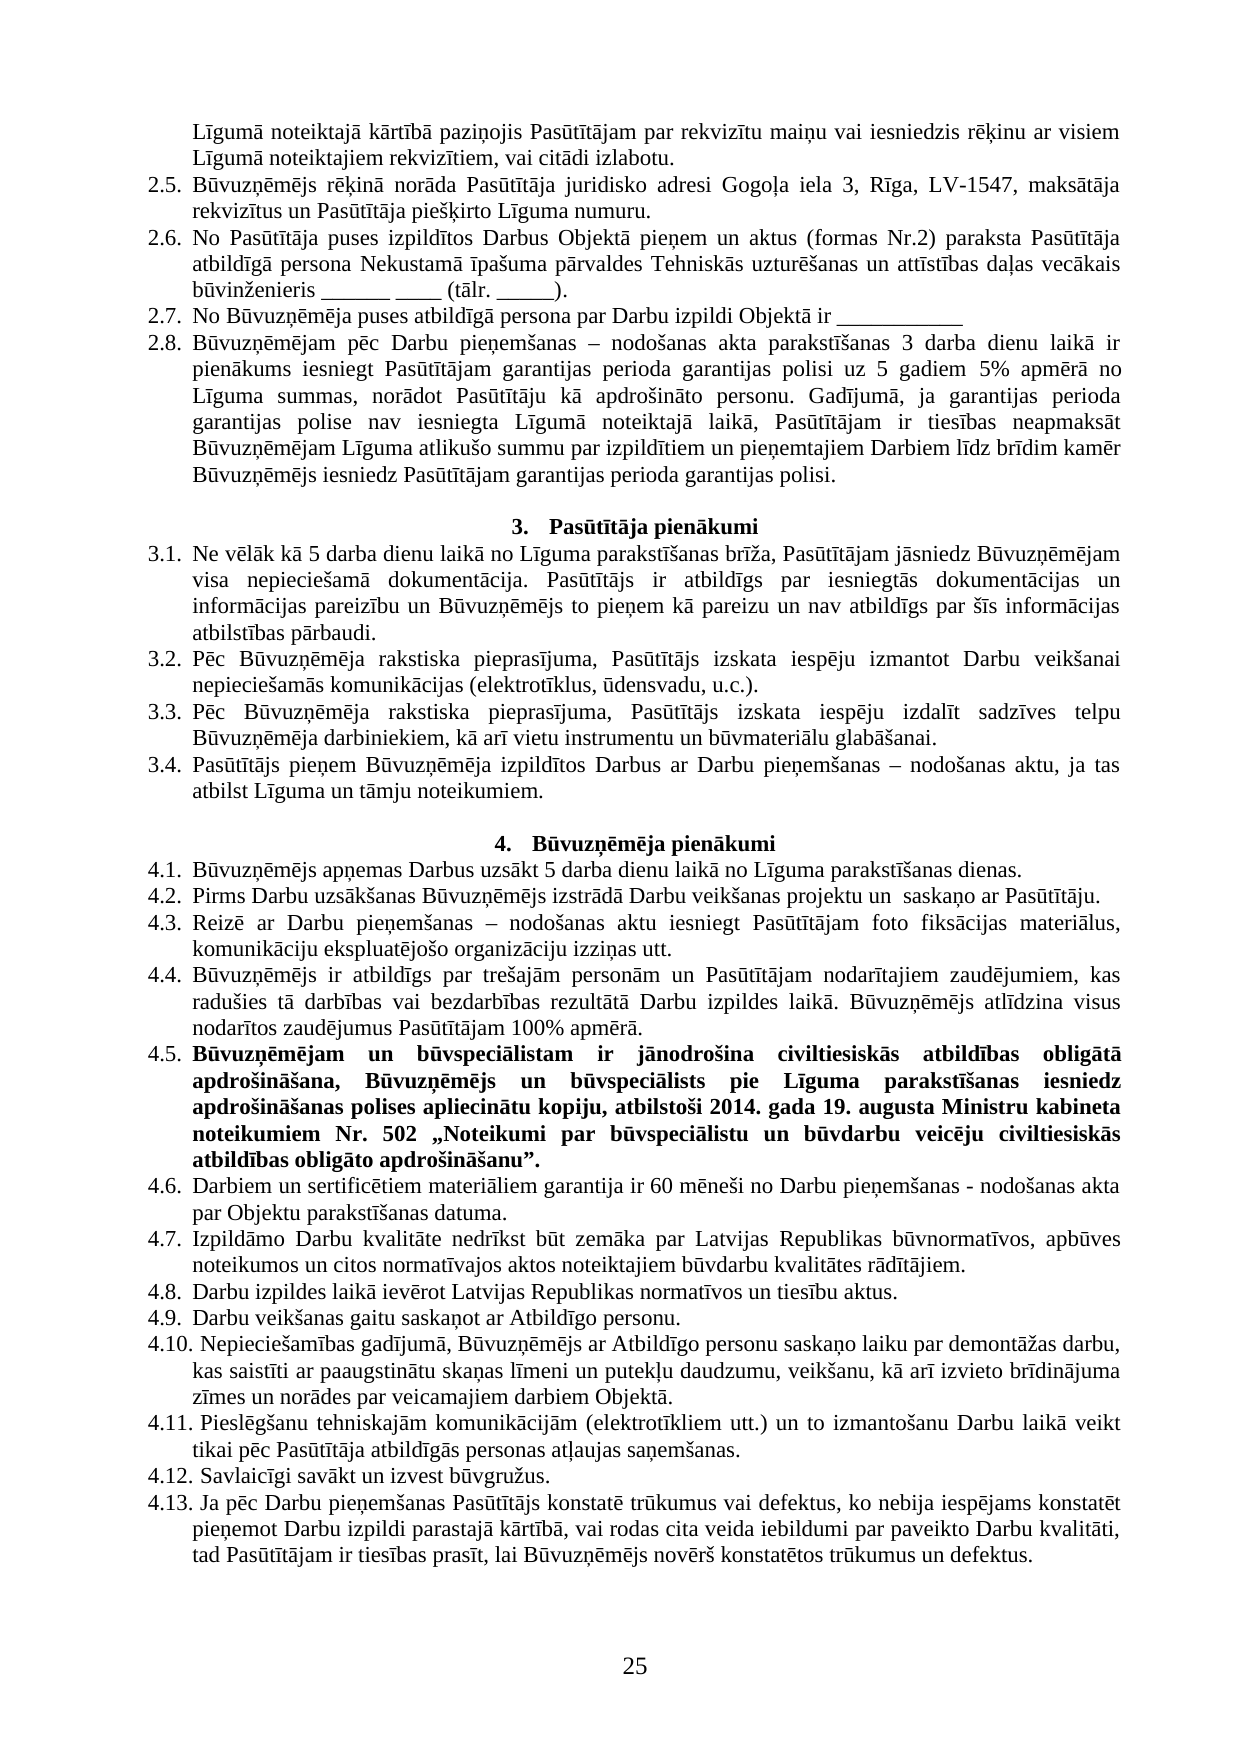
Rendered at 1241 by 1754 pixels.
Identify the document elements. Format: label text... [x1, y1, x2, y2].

list No Pasūtītāja puses izpildītos Darbus Objektā pieņem un aktus (formas Nr.2) paraksta Pasūtītāja atbildīgā persona Nekustamā īpašuma pārvaldes Tehniskās uzturēšanas un attīstības daļas vecākais būvinženieris ______ ____ (tālr. _____). [148, 223, 1122, 303]
list Darbu veikšanas gaitu saskaņot ar Atbildīgo personu. [148, 1304, 1122, 1330]
list Darbu izpildes laikā ievērot Latvijas Republikas normatīvos un tiesību aktus. [148, 1278, 1122, 1304]
list Būvuzņēmējam un būvspeciālistam ir jānodrošina civiltiesiskās atbildības obligātā apdrošināšana, Būvuzņēmējs un būvspeciālists pie Līguma parakstīšanas iesniedz apdrošināšanas polises apliecinātu kopiju, atbilstoši 2014. gada 19. augusta Ministru kabineta noteikumiem Nr. 502 „Noteikumi par būvspeciālistu un būvdarbu veicēju civiltiesiskās atbildības obligāto apdrošināšanu”. [148, 1041, 1122, 1172]
list Pasūtītāja pienākumi [148, 513, 1122, 540]
list Būvuzņēmējam pēc Darbu pieņemšanas – nodošanas akta parakstīšanas 3 darba dienu laikā ir pienākums iesniegt Pasūtītājam garantijas perioda garantijas polisi uz 5 gadiem 5% apmērā no Līguma summas, norādot Pasūtītāju kā apdrošināto personu. Gadījumā, ja garantijas perioda garantijas polise nav iesniegta Līgumā noteiktajā laikā, Pasūtītājam ir tiesības neapmaksāt Būvuzņēmējam Līguma atlikušo summu par izpildītiem un pieņemtajiem Darbiem līdz brīdim kamēr Būvuzņēmējs iesniedz Pasūtītājam garantijas perioda garantijas polisi. [148, 329, 1122, 487]
list Būvuzņēmējs apņemas Darbus uzsākt 5 darba dienu laikā no Līguma parakstīšanas dienas. [148, 856, 1122, 882]
list Savlaicīgi savākt un izvest būvgružus. [148, 1462, 1122, 1488]
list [148, 118, 1122, 171]
list Ne vēlāk kā 5 darba dienu laikā no Līguma parakstīšanas brīža, Pasūtītājam jāsniedz Būvuzņēmējam visa nepieciešamā dokumentācija. Pasūtītājs ir atbildīgs par iesniegtās dokumentācijas un informācijas pareizību un Būvuzņēmējs to pieņem kā pareizu un nav atbildīgs par šīs informācijas atbilstības pārbaudi. [148, 540, 1122, 645]
list Būvuzņēmējs rēķinā norāda Pasūtītāja juridisko adresi Gogoļa iela 3, Rīga, LV-1547, maksātāja rekvizītus un Pasūtītāja piešķirto Līguma numuru. [148, 171, 1122, 223]
list Reizē ar Darbu pieņemšanas – nodošanas aktu iesniegt Pasūtītājam foto fiksācijas materiālus, komunikāciju ekspluatējošo organizāciju izziņas utt. [148, 909, 1122, 961]
list Darbiem un sertificētiem materiāliem garantija ir 60 mēneši no Darbu pieņemšanas - nodošanas akta par Objektu parakstīšanas datuma. [148, 1172, 1122, 1225]
list Nepieciešamības gadījumā, Būvuzņēmējs ar Atbildīgo personu saskaņo laiku par demontāžas darbu, kas saistīti ar paaugstinātu skaņas līmeni un putekļu daudzumu, veikšanu, kā arī izvieto brīdinājuma zīmes un norādes par veicamajiem darbiem Objektā. [148, 1330, 1122, 1409]
list Būvuzņēmēja pienākumi [148, 830, 1122, 856]
list Ja pēc Darbu pieņemšanas Pasūtītājs konstatē trūkumus vai defektus, ko nebija iespējams konstatēt pieņemot Darbu izpildi parastajā kārtībā, vai rodas cita veida iebildumi par paveikto Darbu kvalitāti, tad Pasūtītājam ir tiesības prasīt, lai Būvuzņēmējs novērš konstatētos trūkumus un defektus. [148, 1488, 1122, 1568]
list Pēc Būvuzņēmēja rakstiska pieprasījuma, Pasūtītājs izskata iespēju izdalīt sadzīves telpu Būvuzņēmēja darbiniekiem, kā arī vietu instrumentu un būvmateriālu glabāšanai. [148, 698, 1122, 751]
list Būvuzņēmējs ir atbildīgs par trešajām personām un Pasūtītājam nodarītajiem zaudējumiem, kas radušies tā darbības vai bezdarbības rezultātā Darbu izpildes laikā. Būvuzņēmējs atlīdzina visus nodarītos zaudējumus Pasūtītājam 100% apmērā. [148, 961, 1122, 1041]
list Pieslēgšanu tehniskajām komunikācijām (elektrotīkliem utt.) un to izmantošanu Darbu laikā veikt tikai pēc Pasūtītāja atbildīgās personas atļaujas saņemšanas. [148, 1409, 1122, 1462]
list Izpildāmo Darbu kvalitāte nedrīkst būt zemāka par Latvijas Republikas būvnormatīvos, apbūves noteikumos un citos normatīvajos aktos noteiktajiem būvdarbu kvalitātes rādītājiem. [148, 1225, 1122, 1278]
list Pasūtītājs pieņem Būvuzņēmēja izpildītos Darbus ar Darbu pieņemšanas – nodošanas aktu, ja tas atbilst Līguma un tāmju noteikumiem. [148, 751, 1122, 803]
list Pēc Būvuzņēmēja rakstiska pieprasījuma, Pasūtītājs izskata iespēju izmantot Darbu veikšanai nepieciešamās komunikācijas (elektrotīklus, ūdensvadu, u.c.). [148, 645, 1122, 698]
list Pirms Darbu uzsākšanas Būvuzņēmējs izstrādā Darbu veikšanas projektu un saskaņo ar Pasūtītāju. [148, 882, 1122, 909]
list No Būvuzņēmēja puses atbildīgā persona par Darbu izpildi Objektā ir ___________ [148, 303, 1122, 329]
